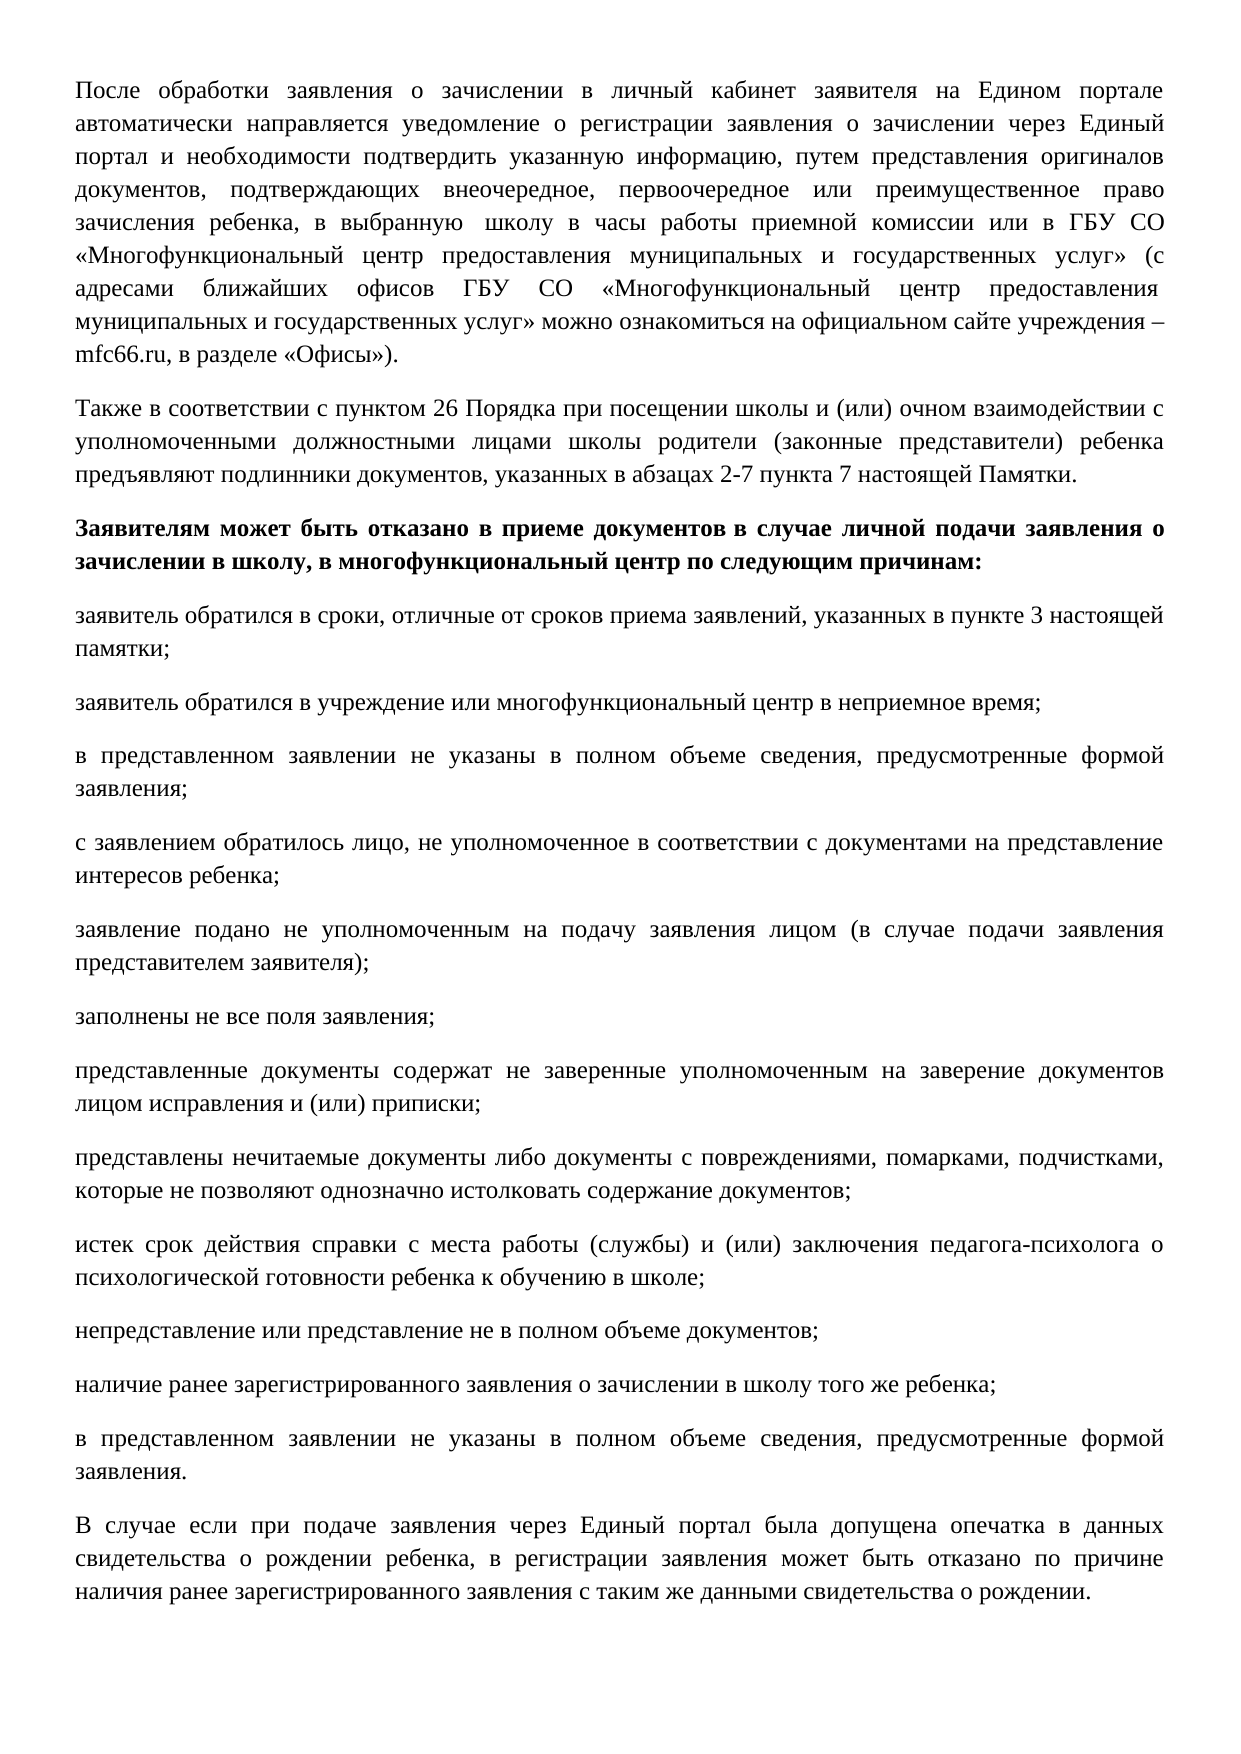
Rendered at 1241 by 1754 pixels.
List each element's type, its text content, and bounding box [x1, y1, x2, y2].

text в представленном заявлении не указаны в полном объеме сведения, предусмотренные формой заявления; [75, 741, 1165, 802]
text заполнены не все поля заявления; [75, 1001, 1165, 1030]
text заявление подано не уполномоченным на подачу заявления лицом (в случае подачи заявления представителем заявителя); [75, 914, 1165, 976]
text истек срок действия справки с места работы (службы) и (или) заключения педагога-психолога о психологической готовности ребенка к обучению в школе; [75, 1229, 1165, 1291]
text наличие ранее зарегистрированного заявления о зачислении в школу того же ребенка; [75, 1369, 1165, 1398]
text Заявителям может быть отказано в приеме документов в случае личной подачи заявления о зачислении в школу, в многофункциональный центр по следующим причинам: [75, 513, 1165, 575]
text заявитель обратился в учреждение или многофункциональный центр в неприемное время; [75, 687, 1165, 715]
text представленные документы содержат не заверенные уполномоченным на заверение документов лицом исправления и (или) приписки; [75, 1055, 1165, 1117]
text непредставление или представление не в полном объеме документов; [75, 1316, 1165, 1344]
text В случае если при подаче заявления через Единый портал была допущена опечатка в данных свидетельства о рождении ребенка, в регистрации заявления может быть отказано по причине наличия ранее зарегистрированного заявления с таким же данными свидетельства о рождении. [75, 1510, 1165, 1605]
text Также в соответствии с пунктом 26 Порядка при посещении школы и (или) очном взаимодействии с уполномоченными должностными лицами школы родители (законные представители) ребенка предъявляют подлинники документов, указанных в абзацах 2-7 пункта 7 настоящей Памятки. [75, 393, 1165, 488]
text в представленном заявлении не указаны в полном объеме сведения, предусмотренные формой заявления. [75, 1423, 1165, 1485]
text с заявлением обратилось лицо, не уполномоченное в соответствии с документами на представление интересов ребенка; [75, 827, 1165, 889]
text заявитель обратился в сроки, отличные от сроков приема заявлений, указанных в пункте 3 настоящей памятки; [75, 600, 1165, 662]
text После обработки заявления о зачислении в личный кабинет заявителя на Едином портале автоматически направляется уведомление о регистрации заявления о зачислении через Единый портал и необходимости подтвердить указанную информацию, путем представления оригиналов документов, подтверждающих внеочередное, первоочередное или преимущественное право зачисления ребенка, в выбранную школу в часы работы приемной комиссии или в ГБУ СО «Многофункциональный центр предоставления муниципальных и государственных услуг» (с адресами ближайших офисов ГБУ СО «Многофункциональный центр предоставления муниципальных и государственных услуг» можно ознакомиться на официальном сайте учреждения – mfc66.ru, в разделе «Офисы»). [75, 75, 1165, 368]
text представлены нечитаемые документы либо документы с повреждениями, помарками, подчистками, которые не позволяют однозначно истолковать содержание документов; [75, 1142, 1165, 1204]
